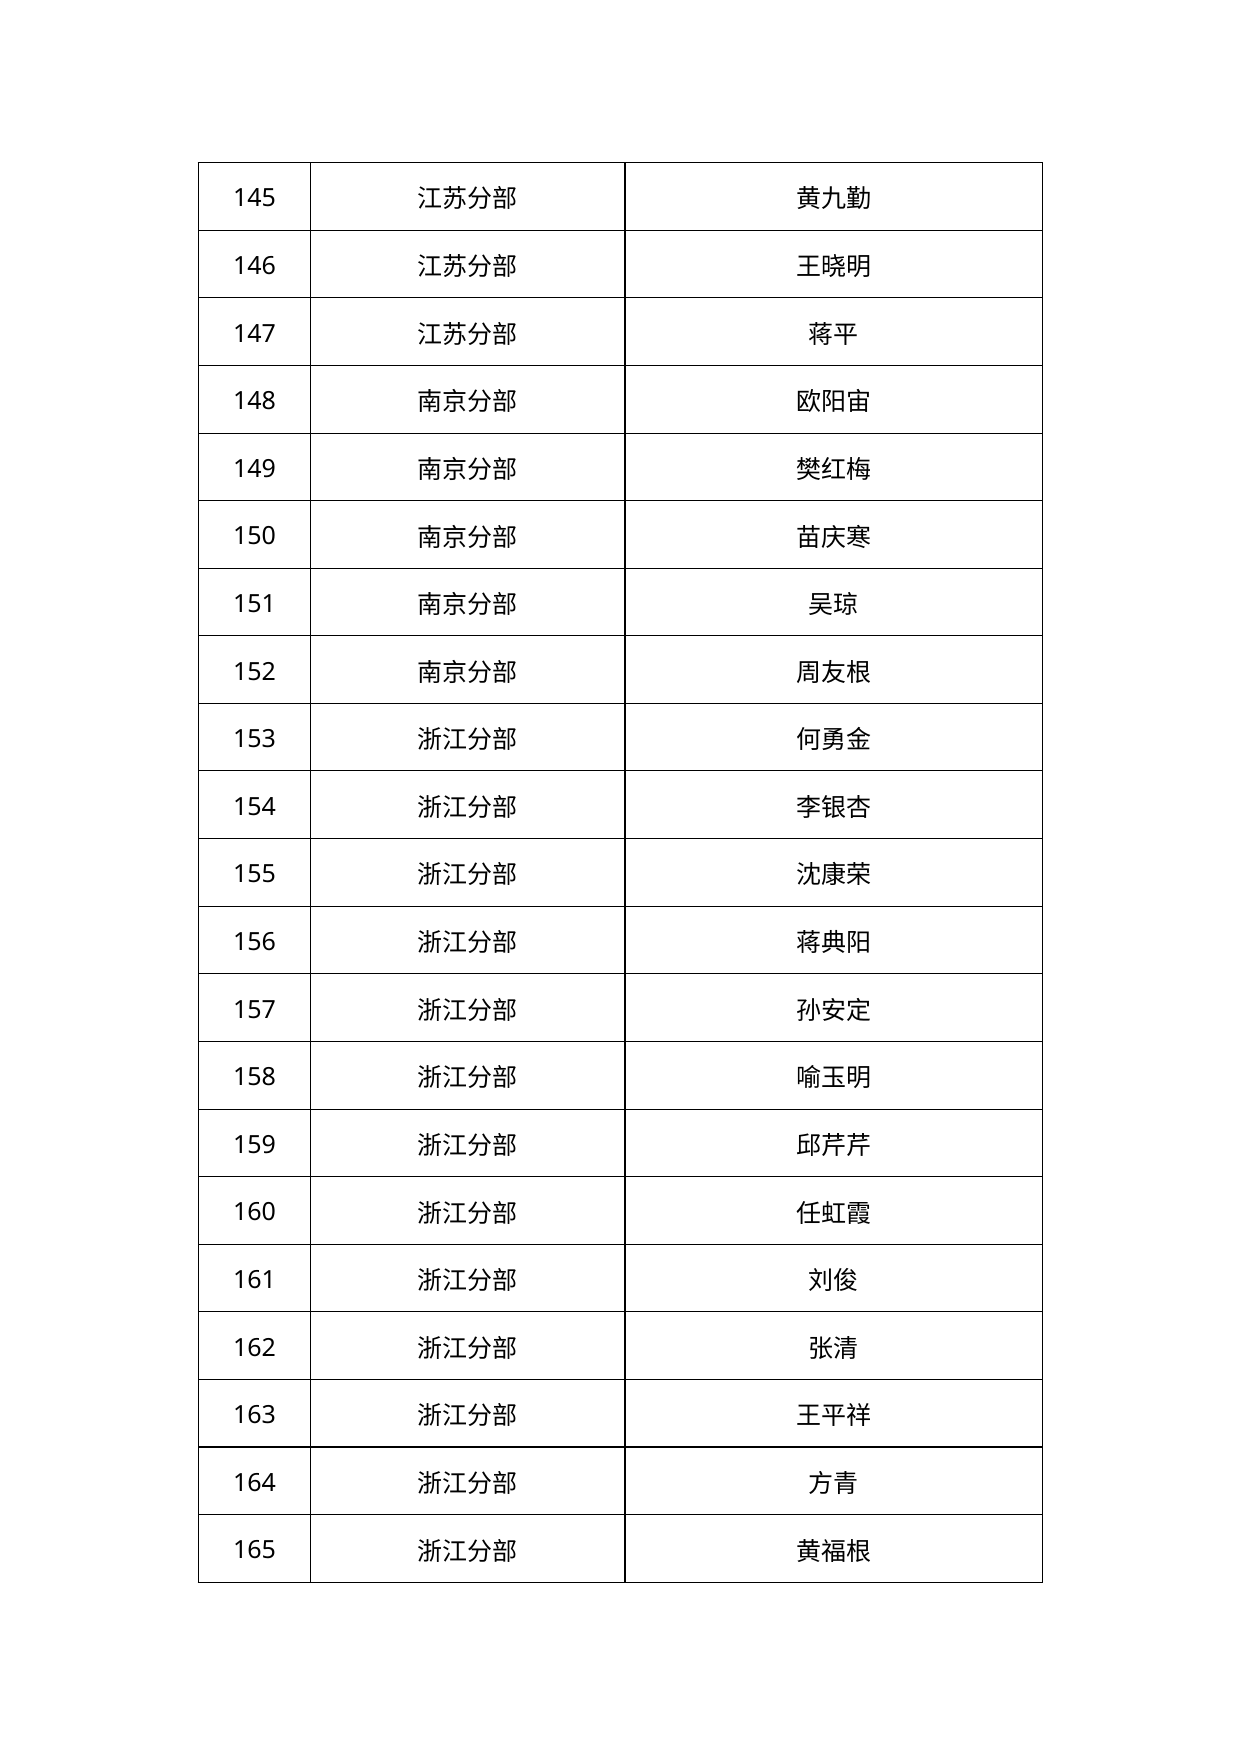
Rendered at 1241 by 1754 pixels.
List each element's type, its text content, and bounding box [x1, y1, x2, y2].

table_cell 浙江分部 [311, 839, 624, 906]
table_cell 浙江分部 [311, 1515, 624, 1582]
table_cell 何勇金 [626, 704, 1042, 770]
table_cell 蒋典阳 [626, 907, 1042, 973]
table_cell 161 [199, 1245, 310, 1311]
table_cell 邱芹芹 [626, 1110, 1042, 1176]
table_cell 欧阳宙 [626, 366, 1042, 432]
table_cell 浙江分部 [311, 907, 624, 973]
table_cell 浙江分部 [311, 1177, 624, 1244]
table_cell 160 [199, 1177, 310, 1244]
table_cell 156 [199, 907, 310, 973]
table_cell 张清 [626, 1312, 1042, 1379]
table_cell 164 [199, 1448, 310, 1514]
table_cell 163 [199, 1380, 310, 1446]
table_cell 154 [199, 771, 310, 838]
table_cell 江苏分部 [311, 231, 624, 297]
table_cell 162 [199, 1312, 310, 1379]
table_cell 158 [199, 1042, 310, 1108]
table_cell 浙江分部 [311, 1042, 624, 1108]
table_cell 157 [199, 974, 310, 1041]
table_cell 153 [199, 704, 310, 770]
table_cell 浙江分部 [311, 1110, 624, 1176]
table_cell 吴琼 [626, 569, 1042, 635]
table_cell 周友根 [626, 636, 1042, 703]
table_cell 喻玉明 [626, 1042, 1042, 1108]
table_cell 159 [199, 1110, 310, 1176]
table_cell 樊红梅 [626, 434, 1042, 500]
table_cell 刘俊 [626, 1245, 1042, 1311]
table_cell 148 [199, 366, 310, 432]
table_cell 任虹霞 [626, 1177, 1042, 1244]
table_cell 方青 [626, 1448, 1042, 1514]
table_cell 浙江分部 [311, 974, 624, 1041]
table_cell 孙安定 [626, 974, 1042, 1041]
table_cell 南京分部 [311, 636, 624, 703]
table_cell 蒋平 [626, 298, 1042, 365]
table_cell 苗庆寒 [626, 501, 1042, 568]
table_cell 145 [199, 163, 310, 229]
table_cell 浙江分部 [311, 704, 624, 770]
table_cell 黄九勤 [626, 163, 1042, 229]
table_cell 146 [199, 231, 310, 297]
table_cell 沈康荣 [626, 839, 1042, 906]
table_cell 江苏分部 [311, 163, 624, 229]
table_cell 浙江分部 [311, 1448, 624, 1514]
table_cell 南京分部 [311, 501, 624, 568]
table_cell 浙江分部 [311, 1245, 624, 1311]
table_cell 155 [199, 839, 310, 906]
table_cell 黄福根 [626, 1515, 1042, 1582]
table_cell 147 [199, 298, 310, 365]
table_cell 浙江分部 [311, 1380, 624, 1446]
table_cell 王平祥 [626, 1380, 1042, 1446]
table_cell 150 [199, 501, 310, 568]
table_cell 南京分部 [311, 366, 624, 432]
table_cell 浙江分部 [311, 1312, 624, 1379]
table_cell 152 [199, 636, 310, 703]
table_cell 李银杏 [626, 771, 1042, 838]
table_cell 王晓明 [626, 231, 1042, 297]
table_cell 南京分部 [311, 569, 624, 635]
table_cell 149 [199, 434, 310, 500]
table_cell 江苏分部 [311, 298, 624, 365]
table_cell 南京分部 [311, 434, 624, 500]
table_cell 151 [199, 569, 310, 635]
table_cell 浙江分部 [311, 771, 624, 838]
table_cell 165 [199, 1515, 310, 1582]
